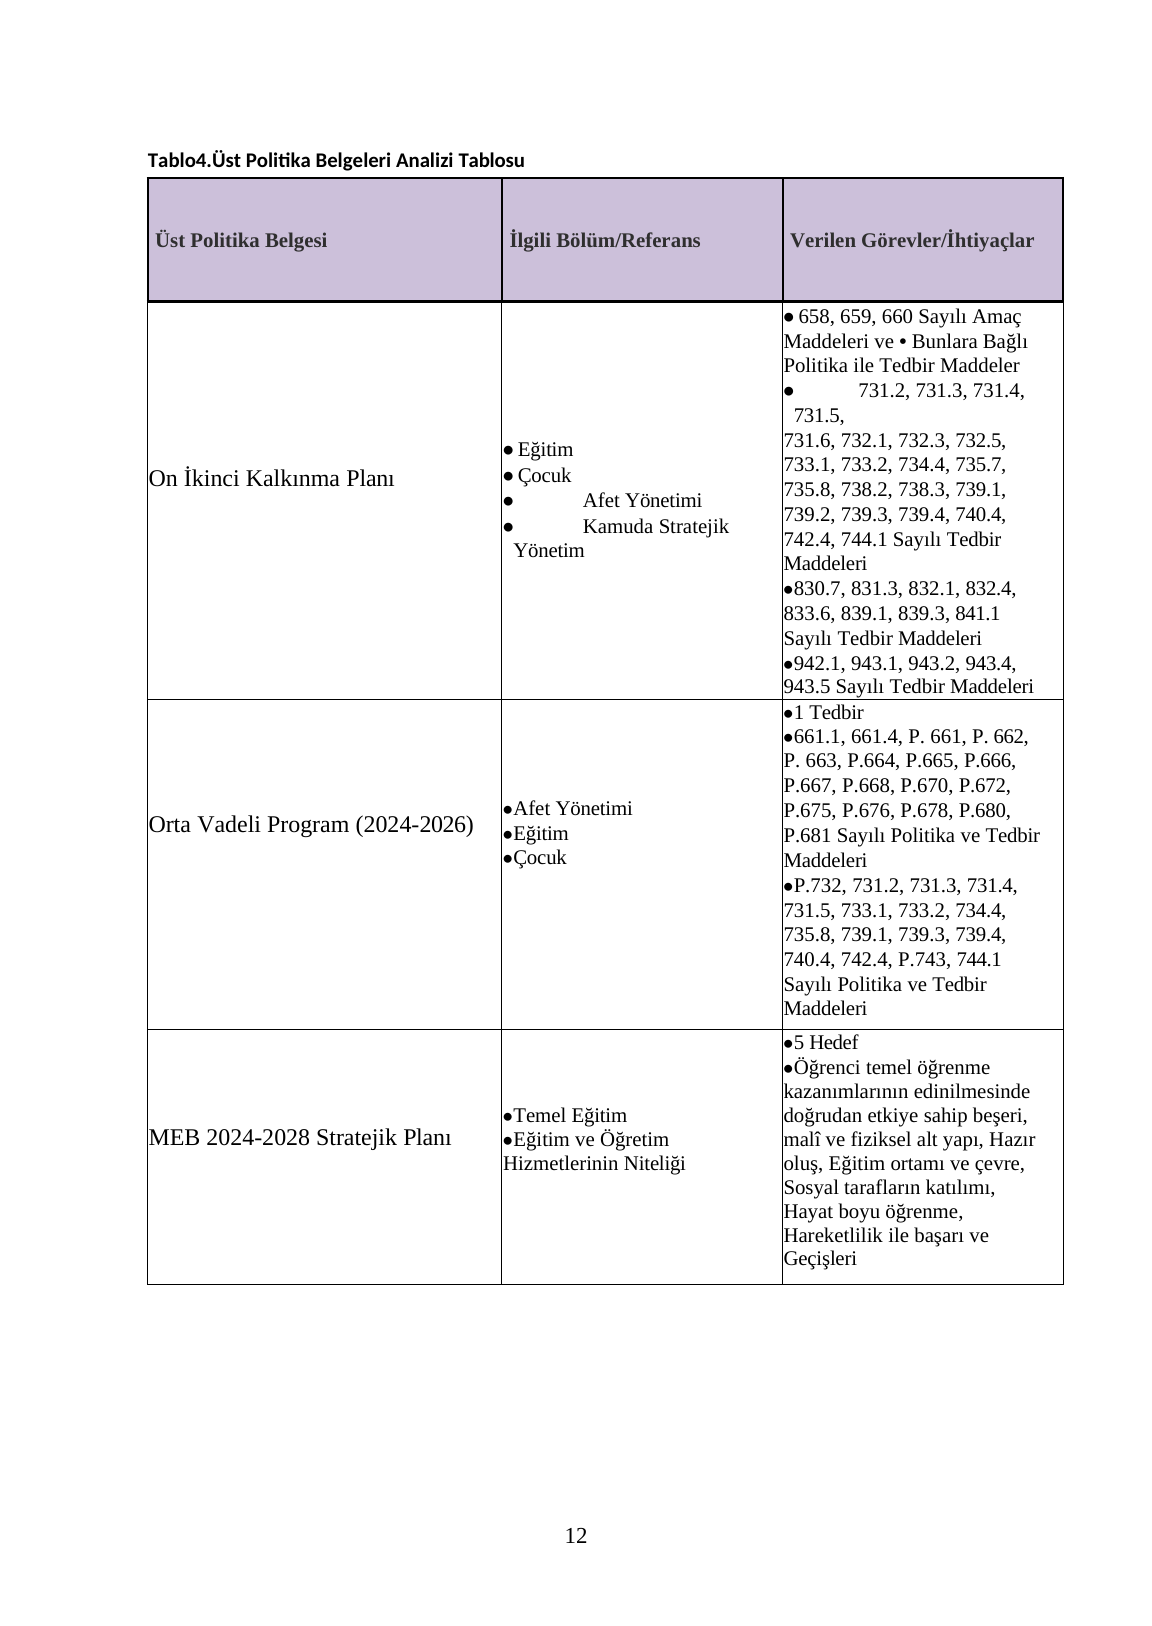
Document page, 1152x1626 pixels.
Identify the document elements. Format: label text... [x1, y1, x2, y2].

table_header Üst Politika Belgesi [149, 179, 501, 300]
table_header İlgili Bölüm/Referans [503, 179, 782, 300]
text Tablo4.Üst Politika Belgeleri Analizi Tablosu [148, 148, 1004, 173]
table_header Eğitim Çocuk Afet Yönetimi Kamuda Stratejik Yönetim [502, 303, 782, 698]
table_cell Temel Eğitim Eğitim ve Öğretim Hizmetlerinin Niteliği [502, 1030, 782, 1284]
table_cell Orta Vadeli Program (2024-2026) [148, 700, 501, 1029]
table_cell MEB 2024-2028 Stratejik Planı [148, 1030, 501, 1284]
table_header On İkinci Kalkınma Planı [148, 303, 501, 698]
table_cell 1 Tedbir 661.1, 661.4, P. 661, P. 662, P. 663, P.664, P.665, P.666, P.667, P.668, P.670, P.672, P.675, P.676, P.678, P.680, P.681 Sayılı Politika ve Tedbir Maddeleri P.732, 731.2, 731.3, 731.4, 731.5, 733.1, 733.2, 734.4, 735.8, 739.1, 739.3, 739.4, 740.4, 742.4, P.743, 744.1 Sayılı Politika ve Tedbir Maddeleri [783, 700, 1063, 1029]
table_cell Afet Yönetimi Eğitim Çocuk [502, 700, 782, 1029]
table_header 658, 659, 660 Sayılı Amaç Maddeleri ve • Bunlara Bağlı Politika ile Tedbir Maddeler 731.2, 731.3, 731.4, 731.5, 731.6, 732.1, 732.3, 732.5, 733.1, 733.2, 734.4, 735.7, 735.8, 738.2, 738.3, 739.1, 739.2, 739.3, 739.4, 740.4, 742.4, 744.1 Sayılı Tedbir Maddeleri 830.7, 831.3, 832.1, 832.4, 833.6, 839.1, 839.3, 841.1 Sayılı Tedbir Maddeleri 942.1, 943.1, 943.2, 943.4, 943.5 Sayılı Tedbir Maddeleri [783, 303, 1063, 698]
table_cell 5 Hedef Öğrenci temel öğrenme kazanımlarının edinilmesinde doğrudan etkiye sahip beşeri, malî ve fiziksel alt yapı, Hazır oluş, Eğitim ortamı ve çevre, Sosyal tarafların katılımı, Hayat boyu öğrenme, Hareketlilik ile başarı ve Geçişleri [783, 1030, 1063, 1284]
table_header Verilen Görevler/İhtiyaçlar [784, 179, 1062, 300]
